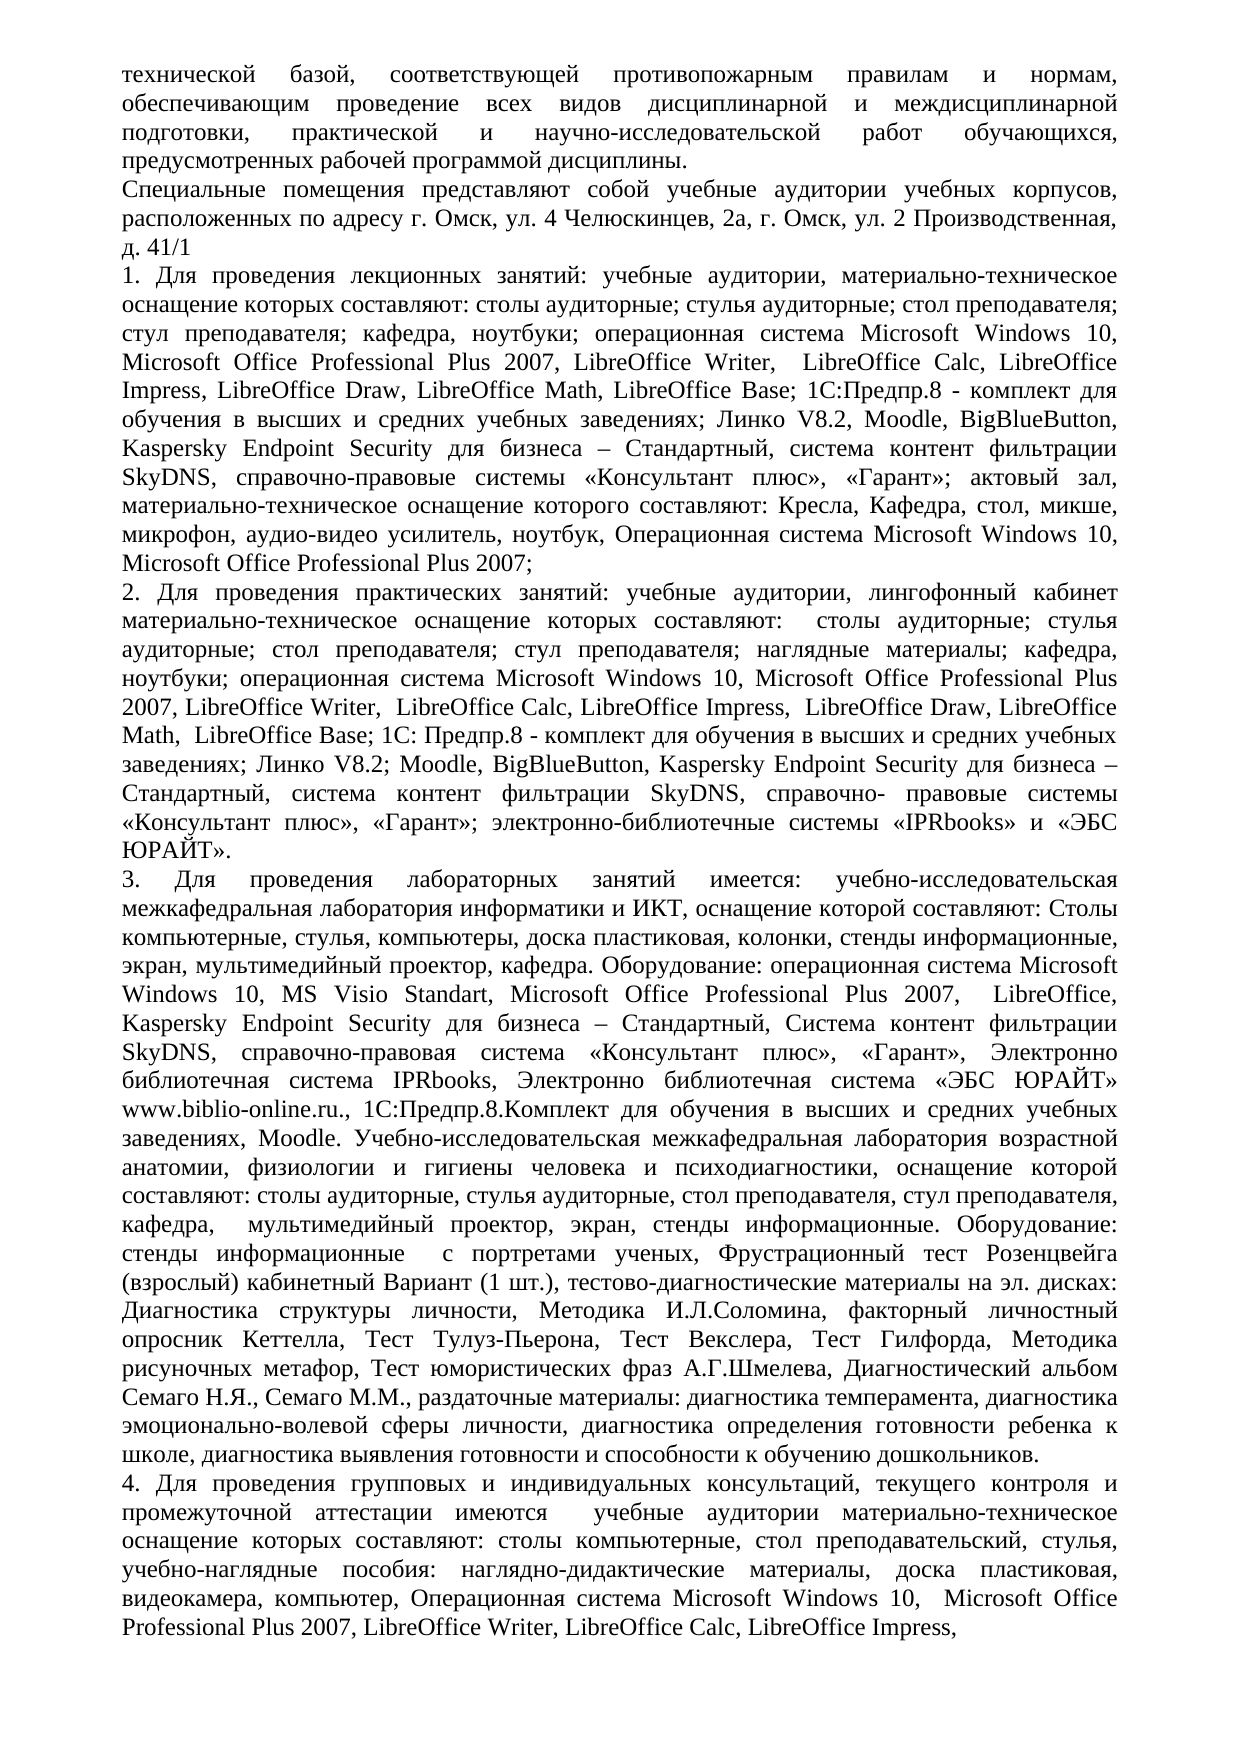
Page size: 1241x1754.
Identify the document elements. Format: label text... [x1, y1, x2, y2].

table_header технической базой, соответствующей противопожарным правилам и нормам, обеспечивающим проведение всех видов дисциплинарной и междисциплинарной подготовки, практической и научно-исследовательской работ обучающихся, предусмотренных рабочей программой дисциплины. Специальные помещения представляют собой учебные аудитории учебных корпусов, расположенных по адресу г. Омск, ул. 4 Челюскинцев, 2а, г. Омск, ул. 2 Производственная, д. 41/1 1. Для проведения лекционных занятий: учебные аудитории, материально-техническое оснащение которых составляют: столы аудиторные; стулья аудиторные; стол преподавателя; стул преподавателя; кафедра, ноутбуки; операционная система Microsoft Windows 10, Microsoft Office Professional Plus 2007, LibreOffice Writer, LibreOffice Calc, LibreOffice Impress, LibreOffice Draw, LibreOffice Math, LibreOffice Base; 1С:Предпр.8 - комплект для обучения в высших и средних учебных заведениях; Линко V8.2, Moodle, BigBlueButton, Kaspersky Endpoint Security для бизнеса – Стандартный, система контент фильтрации SkyDNS, справочно-правовые системы «Консультант плюс», «Гарант»; актовый зал, материально-техническое оснащение которого составляют: Кресла, Кафедра, стол, микше, микрофон, аудио-видео усилитель, ноутбук, Операционная система Microsoft Windows 10, Microsoft Office Professional Plus 2007; 2. Для проведения практических занятий: учебные аудитории, лингофонный кабинет материально-техническое оснащение которых составляют: столы аудиторные; стулья аудиторные; стол преподавателя; стул преподавателя; наглядные материалы; кафедра, ноутбуки; операционная система Microsoft Windows 10, Microsoft Office Professional Plus 2007, LibreOffice Writer, LibreOffice Calc, LibreOffice Impress, LibreOffice Draw, LibreOffice Math, LibreOffice Base; 1С: Предпр.8 - комплект для обучения в высших и средних учебных заведениях; Линко V8.2; Moodle, BigBlueButton, Kaspersky Endpoint Security для бизнеса – Стандартный, система контент фильтрации SkyDNS, справочно- правовые системы «Консультант плюс», «Гарант»; электронно-библиотечные системы «IPRbooks» и «ЭБС ЮРАЙТ». 3. Для проведения лабораторных занятий имеется: учебно-исследовательская межкафедральная лаборатория информатики и ИКТ, оснащение которой составляют: Столы компьютерные, стулья, компьютеры, доска пластиковая, колонки, стенды информационные, экран, мультимедийный проектор, кафедра. Оборудование: операционная система Microsoft Windows 10, MS Visio Standart, Microsoft Office Professional Plus 2007, LibreOffice, Kaspersky Endpoint Security для бизнеса – Стандартный, Система контент фильтрации SkyDNS, справочно-правовая система «Консультант плюс», «Гарант», Электронно библиотечная система IPRbooks, Электронно библиотечная система «ЭБС ЮРАЙТ» www.biblio-online.ru., 1С:Предпр.8.Комплект для обучения в высших и средних учебных заведениях, Moodle. Учебно-исследовательская межкафедральная лаборатория возрастной анатомии, физиологии и гигиены человека и психодиагностики, оснащение которой составляют: столы аудиторные, стулья аудиторные, стол преподавателя, стул преподавателя, кафедра, мультимедийный проектор, экран, стенды информационные. Оборудование: стенды информационные с портретами ученых, Фрустрационный тест Розенцвейга (взрослый) кабинетный Вариант (1 шт.), тестово-диагностические материалы на эл. дисках: Диагностика структуры личности, Методика И.Л.Соломина, факторный личностный опросник Кеттелла, Тест Тулуз-Пьерона, Тест Векслера, Тест Гилфорда, Методика рисуночных метафор, Тест юмористических фраз А.Г.Шмелева, Диагностический альбом Семаго Н.Я., Семаго М.М., раздаточные материалы: диагностика темперамента, диагностика эмоционально-волевой сферы личности, диагностика определения готовности ребенка к школе, диагностика выявления готовности и способности к обучению дошкольников. 4. Для проведения групповых и индивидуальных консультаций, текущего контроля и промежуточной аттестации имеются учебные аудитории материально-техническое оснащение которых составляют: столы компьютерные, стол преподавательский, стулья, учебно-наглядные пособия: наглядно-дидактические материалы, доска пластиковая, видеокамера, компьютер, Операционная система Microsoft Windows 10, Microsoft Office Professional Plus 2007, LibreOffice Writer, LibreOffice Calc, LibreOffice Impress, [118, 59, 1122, 1662]
